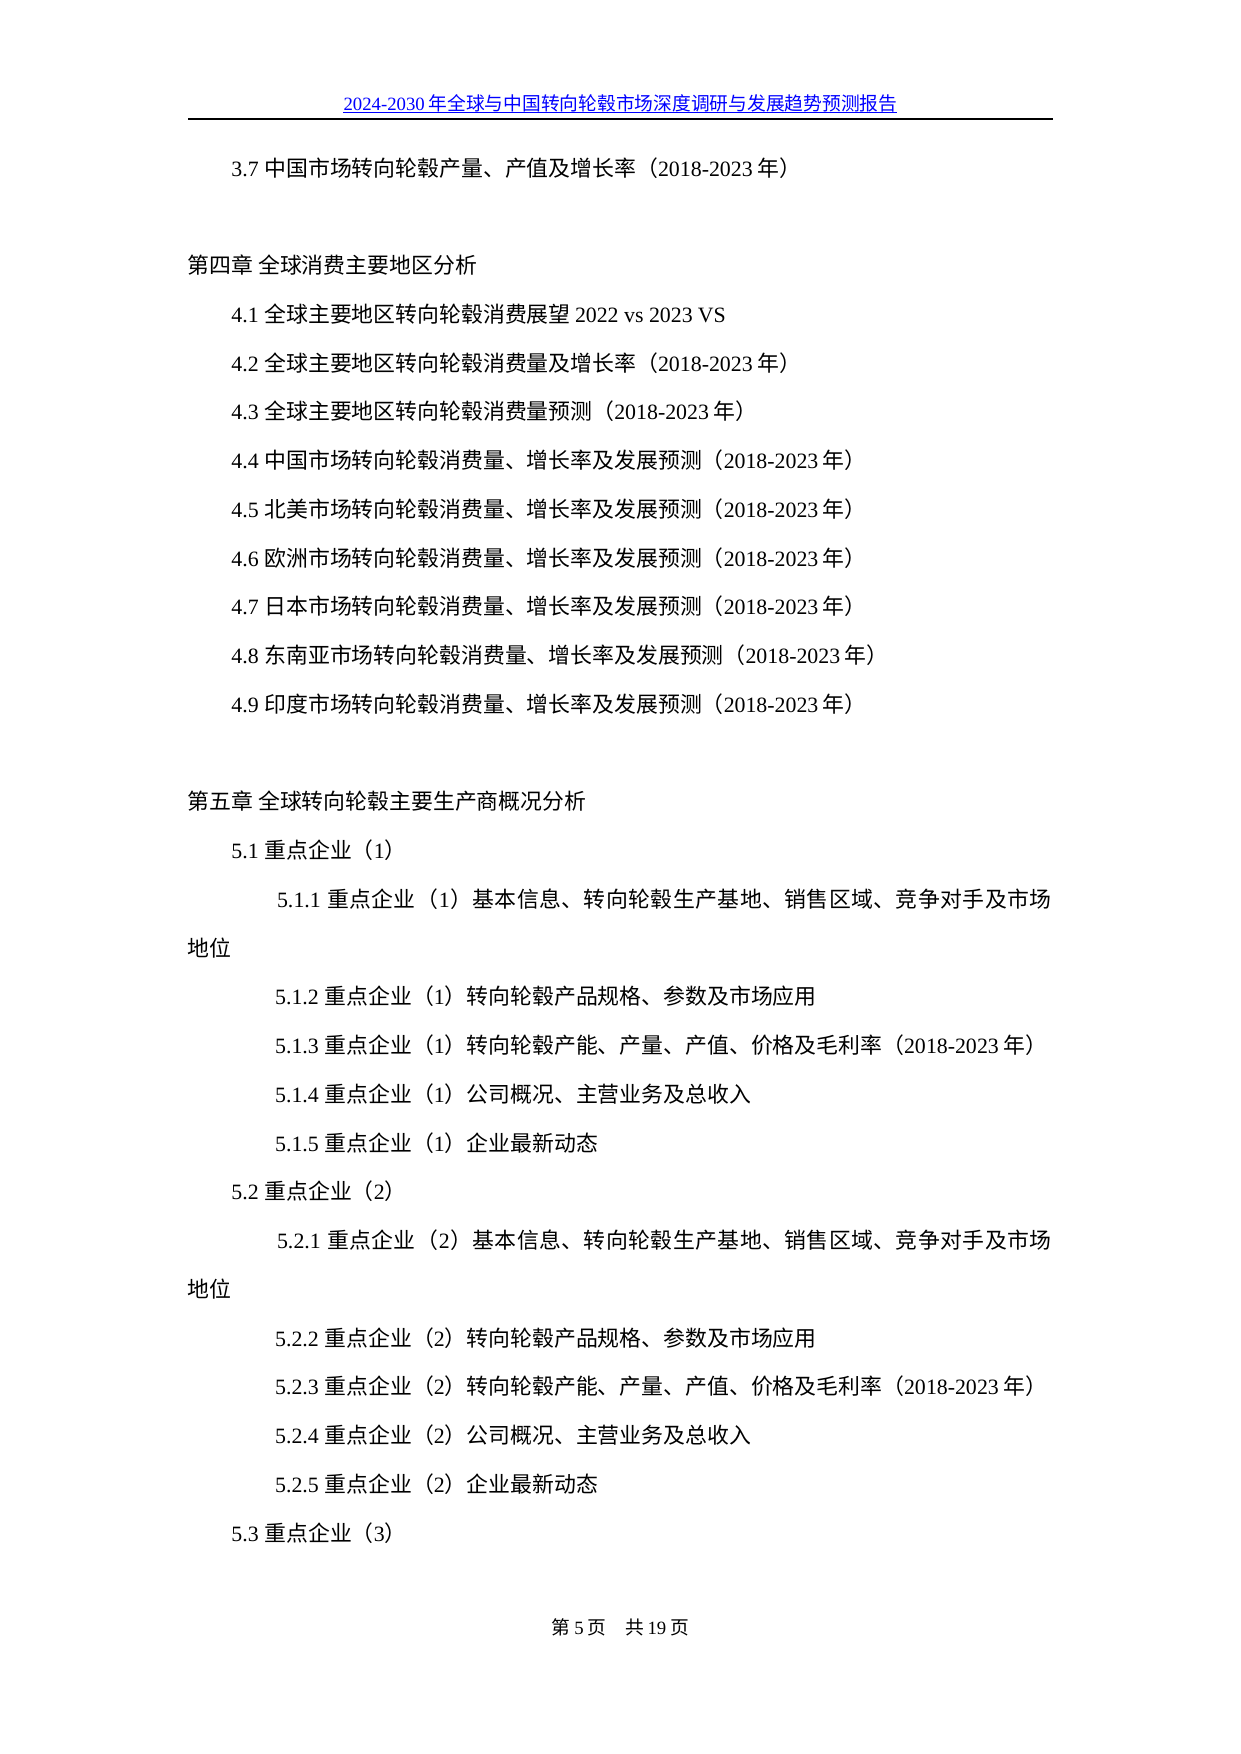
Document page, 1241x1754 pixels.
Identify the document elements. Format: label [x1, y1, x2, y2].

text [187, 150, 1053, 1548]
